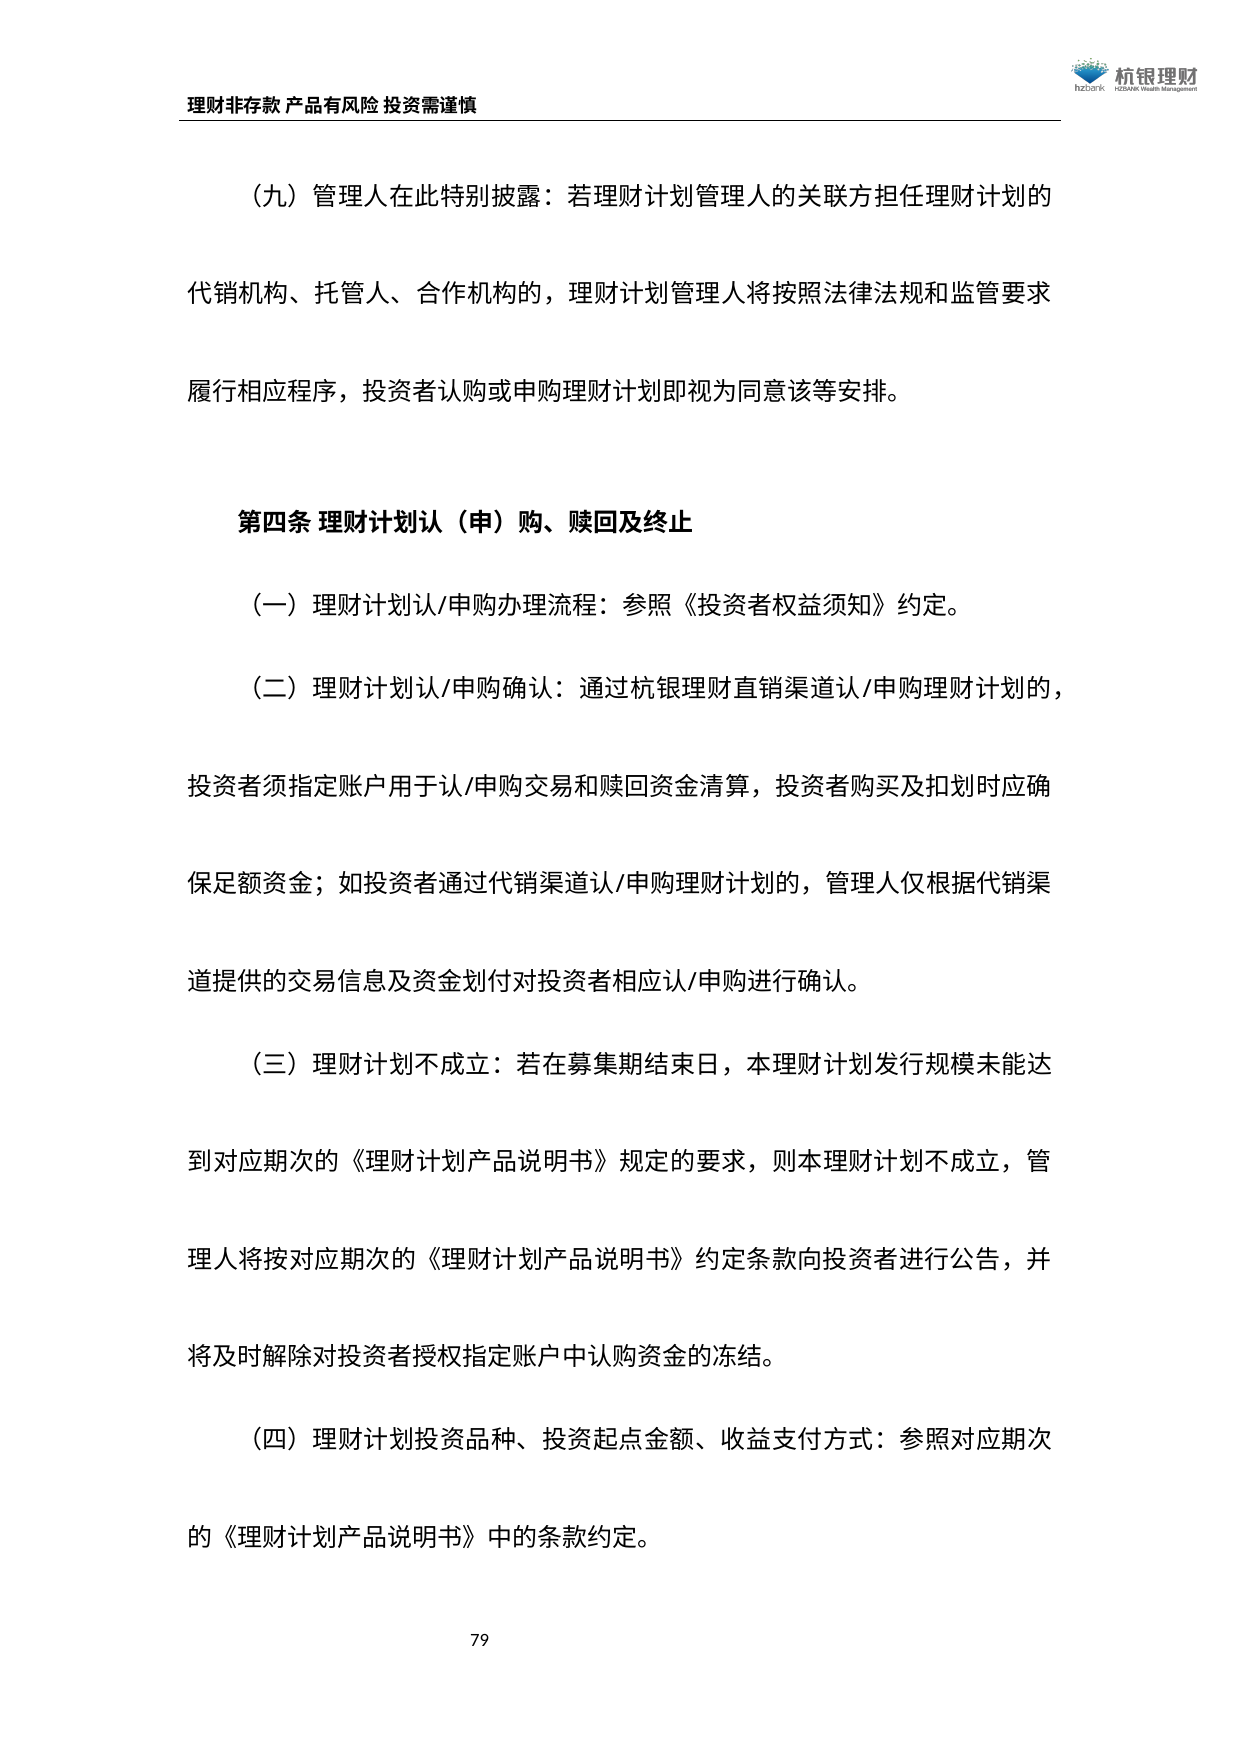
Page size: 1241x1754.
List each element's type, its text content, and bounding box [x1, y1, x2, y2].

list 理财计划投资品种、投资起点金额、收益支付方式：参照对应期次的《理财计划产品说明书》中的条款约定。 [187, 1405, 1053, 1568]
list 管理人在此特别披露：若理财计划管理人的关联方担任理财计划的代销机构、托管人、合作机构的，理财计划管理人将按照法律法规和监管要求履行相应程序，投资者认购或申购理财计划即视为同意该等安排。 [187, 162, 1053, 422]
list 理财计划不成立：若在募集期结束日，本理财计划发行规模未能达到对应期次的《理财计划产品说明书》规定的要求，则本理财计划不成立，管理人将按对应期次的《理财计划产品说明书》约定条款向投资者进行公告，并将及时解除对投资者授权指定账户中认购资金的冻结。 [187, 1030, 1053, 1387]
list 理财计划认（申）购、赎回及终止 [187, 488, 1053, 553]
picture [1027, 0, 1240, 151]
list 理财计划认/申购确认：通过杭银理财直销渠道认/申购理财计划的，投资者须指定账户用于认/申购交易和赎回资金清算，投资者购买及扣划时应确保足额资金；如投资者通过代销渠道认/申购理财计划的，管理人仅根据代销渠道提供的交易信息及资金划付对投资者相应认/申购进行确认。 [187, 654, 1053, 1012]
list 理财计划认/申购办理流程：参照《投资者权益须知》约定。 [187, 571, 1053, 636]
